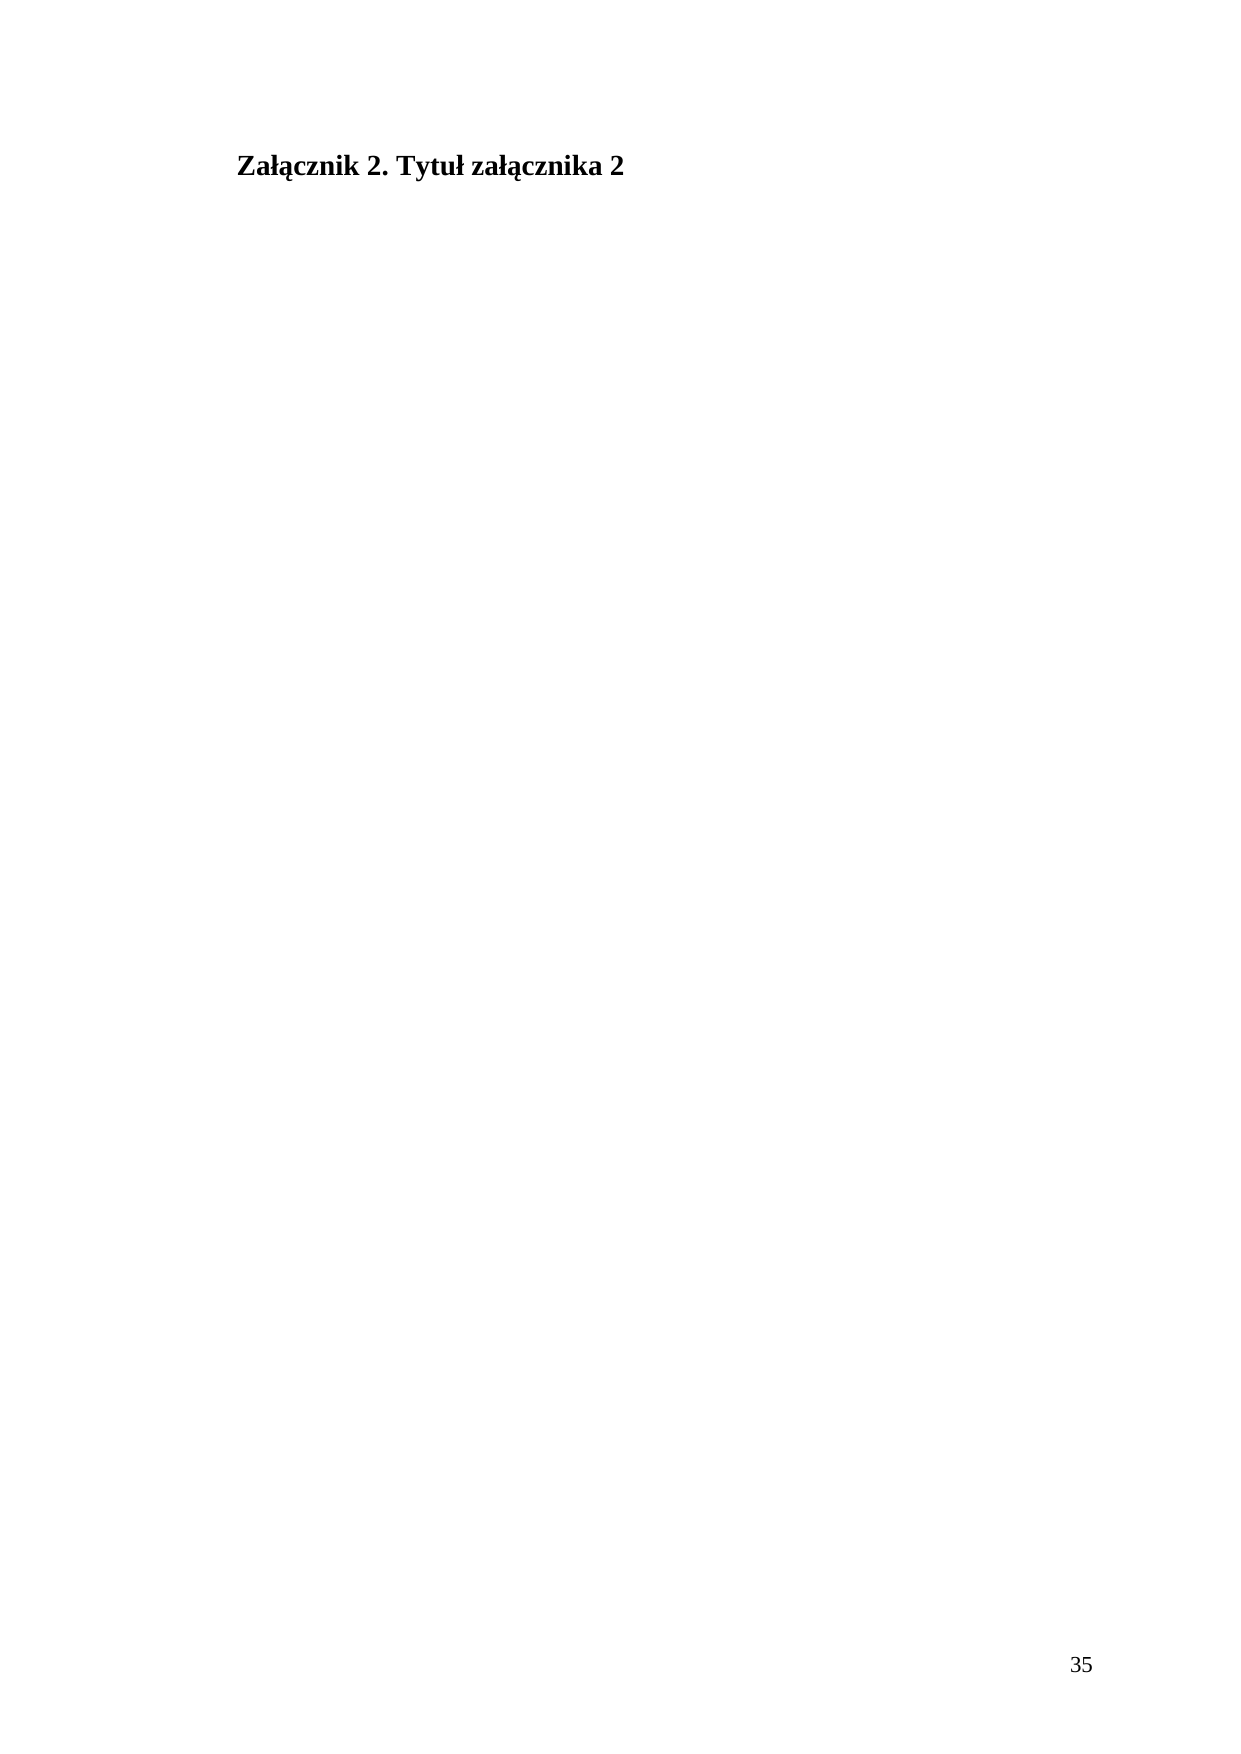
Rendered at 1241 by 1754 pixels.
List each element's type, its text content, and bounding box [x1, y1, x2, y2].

text Załącznik 2. Tytuł załącznika 2 [236, 148, 1092, 181]
